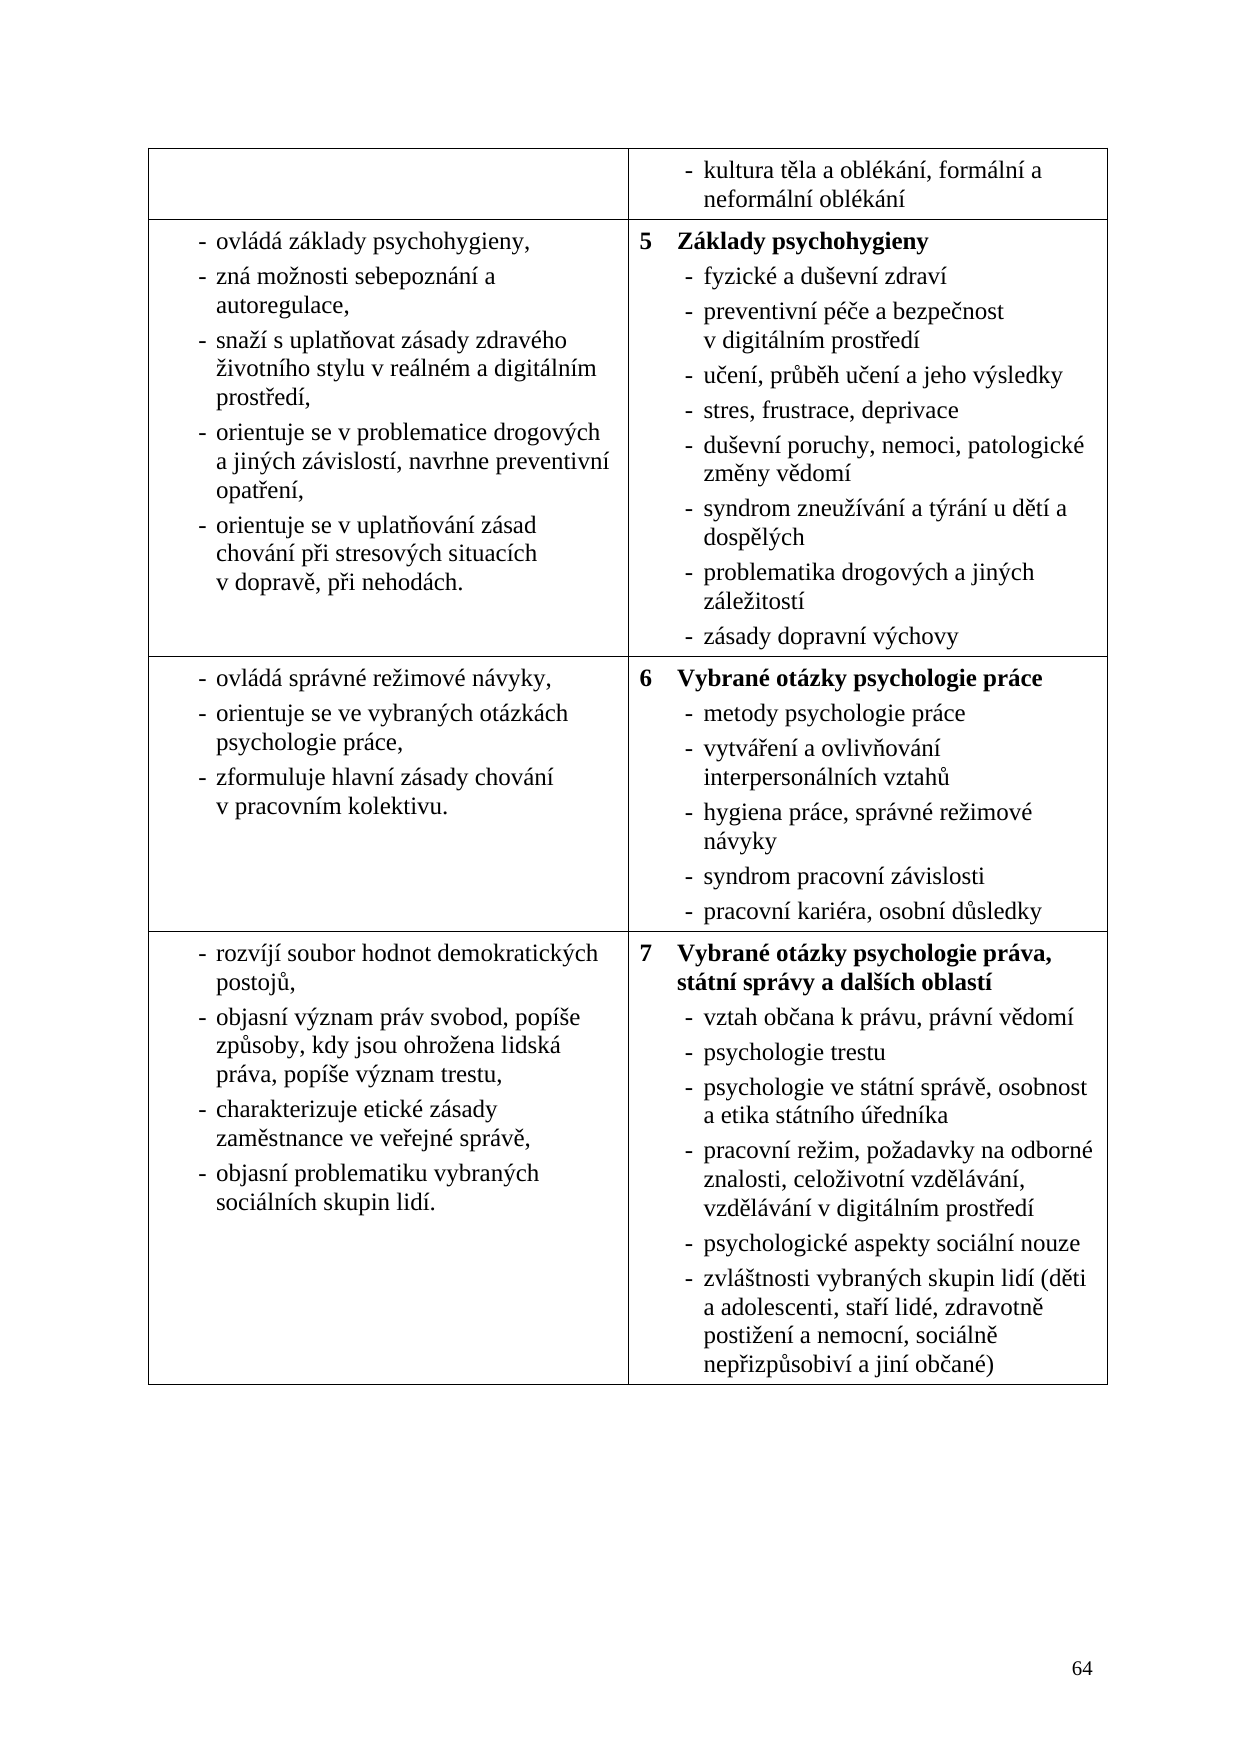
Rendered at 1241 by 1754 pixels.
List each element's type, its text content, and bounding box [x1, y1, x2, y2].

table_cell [149, 149, 628, 219]
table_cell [629, 149, 1107, 219]
table_cell ovládá základy psychohygieny, zná možnosti sebepoznání a autoregulace, snaží s uplatňovat zásady zdravého životního stylu v reálném a digitálním prostředí, orientuje se v problematice drogových a jiných závislostí, navrhne preventivní opatření, orientuje se v uplatňování zásad chování při stresových situacích v dopravě, při nehodách. [149, 220, 628, 656]
table_cell Základy psychohygieny fyzické a duševní zdraví preventivní péče a bezpečnost v digitálním prostředí učení, průběh učení a jeho výsledky stres, frustrace, deprivace duševní poruchy, nemoci, patologické změny vědomí syndrom zneužívání a týrání u dětí a dospělých problematika drogových a jiných záležitostí zásady dopravní výchovy [629, 220, 1107, 656]
table_cell ovládá správné režimové návyky, orientuje se ve vybraných otázkách psychologie práce, zformuluje hlavní zásady chování v pracovním kolektivu. [149, 657, 628, 931]
table_cell rozvíjí soubor hodnot demokratických postojů, objasní význam práv svobod, popíše způsoby, kdy jsou ohrožena lidská práva, popíše význam trestu, charakterizuje etické zásady zaměstnance ve veřejné správě, objasní problematiku vybraných sociálních skupin lidí. [149, 932, 628, 1384]
table_cell Vybrané otázky psychologie práce metody psychologie práce vytváření a ovlivňování interpersonálních vztahů hygiena práce, správné režimové návyky syndrom pracovní závislosti pracovní kariéra, osobní důsledky [629, 657, 1107, 931]
table_cell Vybrané otázky psychologie práva, státní správy a dalších oblastí vztah občana k právu, právní vědomí psychologie trestu psychologie ve státní správě, osobnost a etika státního úředníka pracovní režim, požadavky na odborné znalosti, celoživotní vzdělávání, vzdělávání v digitálním prostředí psychologické aspekty sociální nouze zvláštnosti vybraných skupin lidí (děti a adolescenti, staří lidé, zdravotně postižení a nemocní, sociálně nepřizpůsobiví a jiní občané) [629, 932, 1107, 1384]
